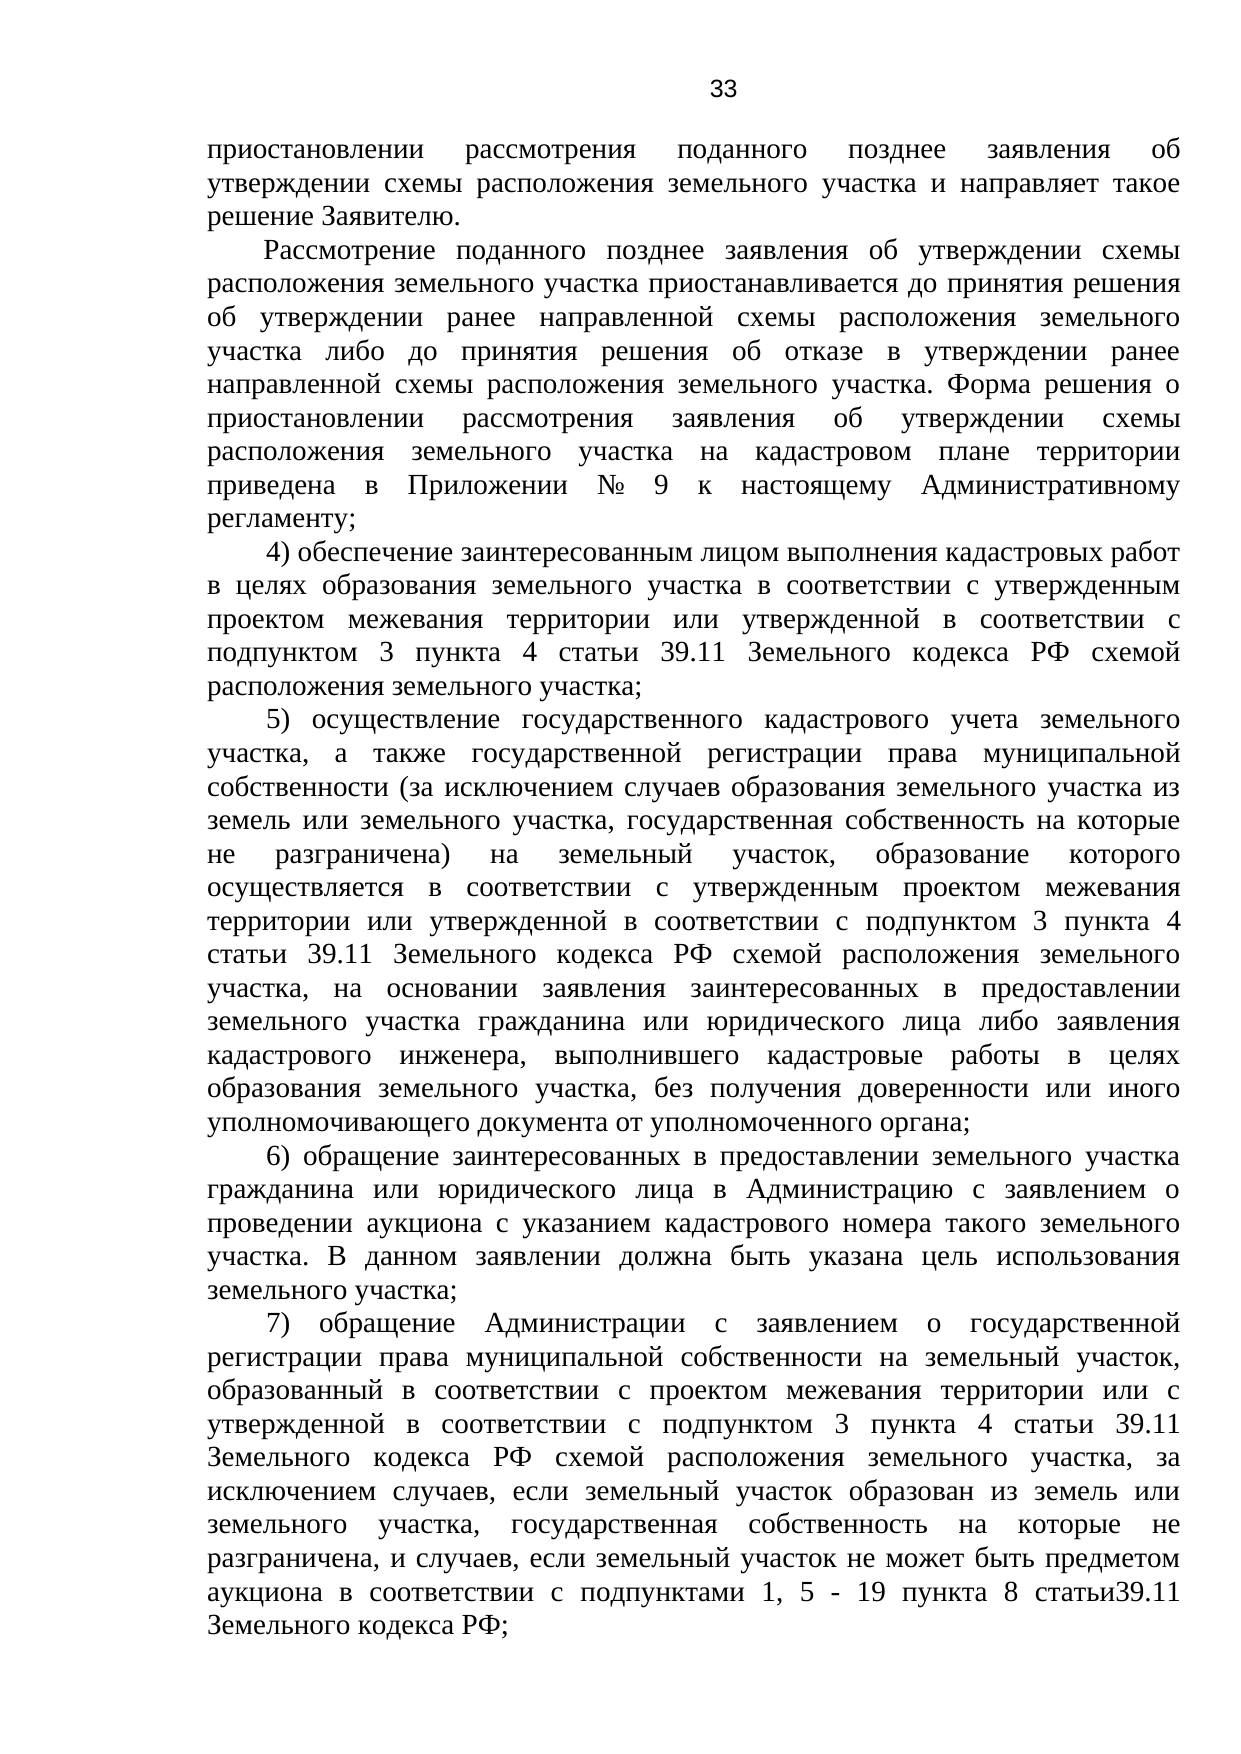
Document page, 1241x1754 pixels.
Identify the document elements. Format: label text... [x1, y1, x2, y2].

text 5) осуществление государственного кадастрового учета земельного участка, а также государственной регистрации права муниципальной собственности (за исключением случаев образования земельного участка из земель или земельного участка, государственная собственность на которые не разграничена) на земельный участок, образование которого осуществляется в соответствии с утвержденным проектом межевания территории или утвержденной в соответствии с подпунктом 3 пункта 4 статьи 39.11 Земельного кодекса РФ схемой расположения земельного участка, на основании заявления заинтересованных в предоставлении земельного участка гражданина или юридического лица либо заявления кадастрового инженера, выполнившего кадастровые работы в целях образования земельного участка, без получения доверенности или иного уполномочивающего документа от уполномоченного органа; [207, 702, 1181, 1138]
text Рассмотрение поданного позднее заявления об утверждении схемы расположения земельного участка приостанавливается до принятия решения об утверждении ранее направленной схемы расположения земельного участка либо до принятия решения об отказе в утверждении ранее направленной схемы расположения земельного участка. Форма решения о приостановлении рассмотрения заявления об утверждении схемы расположения земельного участка на кадастровом плане территории приведена в Приложении № 9 к настоящему Административному регламенту; [207, 232, 1181, 534]
text 6) обращение заинтересованных в предоставлении земельного участка гражданина или юридического лица в Администрацию с заявлением о проведении аукциона с указанием кадастрового номера такого земельного участка. В данном заявлении должна быть указана цель использования земельного участка; [207, 1138, 1181, 1305]
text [207, 131, 1181, 232]
text 4) обеспечение заинтересованным лицом выполнения кадастровых работ в целях образования земельного участка в соответствии с утвержденным проектом межевания территории или утвержденной в соответствии с подпунктом 3 пункта 4 статьи 39.11 Земельного кодекса РФ схемой расположения земельного участка; [207, 534, 1181, 702]
text 7) обращение Администрации с заявлением о государственной регистрации права муниципальной собственности на земельный участок, образованный в соответствии с проектом межевания территории или с утвержденной в соответствии с подпунктом 3 пункта 4 статьи 39.11 Земельного кодекса РФ схемой расположения земельного участка, за исключением случаев, если земельный участок образован из земель или земельного участка, государственная собственность на которые не разграничена, и случаев, если земельный участок не может быть предметом аукциона в соответствии с подпунктами 1, 5 - 19 пункта 8 статьи39.11 Земельного кодекса РФ; [207, 1305, 1181, 1641]
